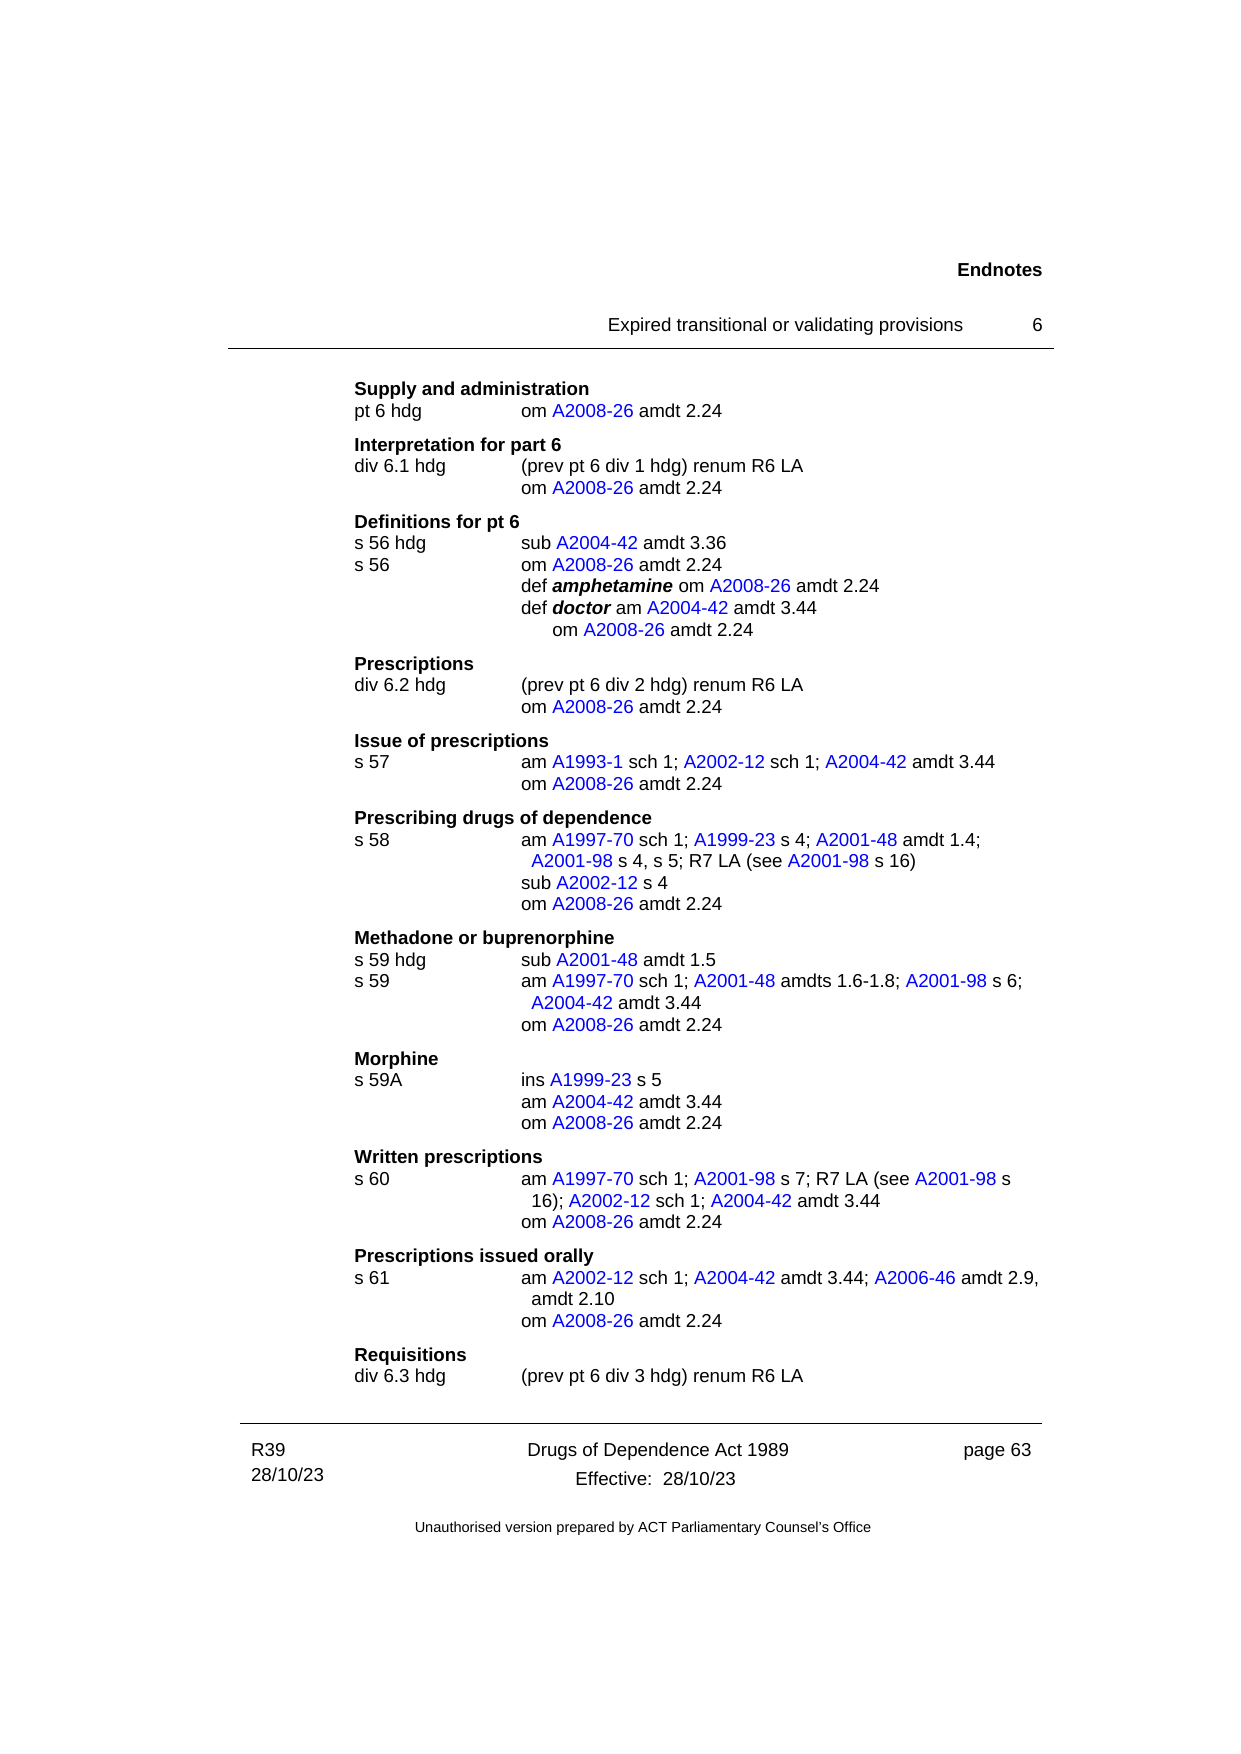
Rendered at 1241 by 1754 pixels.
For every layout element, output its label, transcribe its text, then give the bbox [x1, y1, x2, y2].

text s 59A ins A1999-23 s 5 [354, 1069, 1042, 1091]
text div 6.1 hdg (prev pt 6 div 1 hdg) renum R6 LA [354, 455, 1042, 477]
text Definitions for pt 6 [354, 511, 1042, 532]
text om A2008-26 amdt 2.24 [354, 1013, 1042, 1035]
text Requisitions [354, 1344, 1042, 1365]
text Issue of prescriptions [354, 730, 1042, 751]
text om A2008-26 amdt 2.24 [354, 618, 1042, 640]
text om A2008-26 amdt 2.24 [354, 773, 1042, 794]
text Prescriptions issued orally [354, 1245, 1042, 1267]
text def doctor am A2004-42 amdt 3.44 [354, 597, 1042, 618]
text s 58 am A1997-70 sch 1; A1999-23 s 4; A2001-48 amdt 1.4; A2001-98 s 4, s 5; R7 LA (see A2001-98 s 16) [354, 828, 1042, 872]
text s 56 om A2008-26 amdt 2.24 [354, 554, 1042, 575]
text sub A2002-12 s 4 [354, 872, 1042, 893]
text pt 6 hdg om A2008-26 amdt 2.24 [354, 399, 1042, 421]
text s 61 am A2002-12 sch 1; A2004-42 amdt 3.44; A2006-46 amdt 2.9, amdt 2.10 [354, 1267, 1042, 1310]
text om A2008-26 amdt 2.24 [354, 1310, 1042, 1331]
text om A2008-26 amdt 2.24 [354, 893, 1042, 915]
text s 56 hdg sub A2004-42 amdt 3.36 [354, 532, 1042, 554]
text om A2008-26 amdt 2.24 [354, 1112, 1042, 1134]
text Interpretation for part 6 [354, 433, 1042, 455]
text Morphine [354, 1047, 1042, 1069]
text Prescriptions [354, 652, 1042, 674]
text div 6.3 hdg (prev pt 6 div 3 hdg) renum R6 LA [354, 1365, 1042, 1387]
text om A2008-26 amdt 2.24 [354, 477, 1042, 498]
text Written prescriptions [354, 1146, 1042, 1168]
text s 57 am A1993-1 sch 1; A2002-12 sch 1; A2004-42 amdt 3.44 [354, 751, 1042, 773]
text om A2008-26 amdt 2.24 [354, 696, 1042, 717]
text div 6.2 hdg (prev pt 6 div 2 hdg) renum R6 LA [354, 674, 1042, 696]
text Methadone or buprenorphine [354, 927, 1042, 949]
text Prescribing drugs of dependence [354, 807, 1042, 828]
text def amphetamine om A2008-26 amdt 2.24 [354, 575, 1042, 597]
text Supply and administration [354, 378, 1042, 399]
text s 60 am A1997-70 sch 1; A2001-98 s 7; R7 LA (see A2001-98 s 16); A2002-12 sch 1; A2004-42 amdt 3.44 [354, 1168, 1042, 1211]
text s 59 hdg sub A2001-48 amdt 1.5 [354, 949, 1042, 970]
text am A2004-42 amdt 3.44 [354, 1091, 1042, 1112]
text s 59 am A1997-70 sch 1; A2001-48 amdts 1.6-1.8; A2001-98 s 6; A2004-42 amdt 3.44 [354, 970, 1042, 1013]
text om A2008-26 amdt 2.24 [354, 1211, 1042, 1232]
